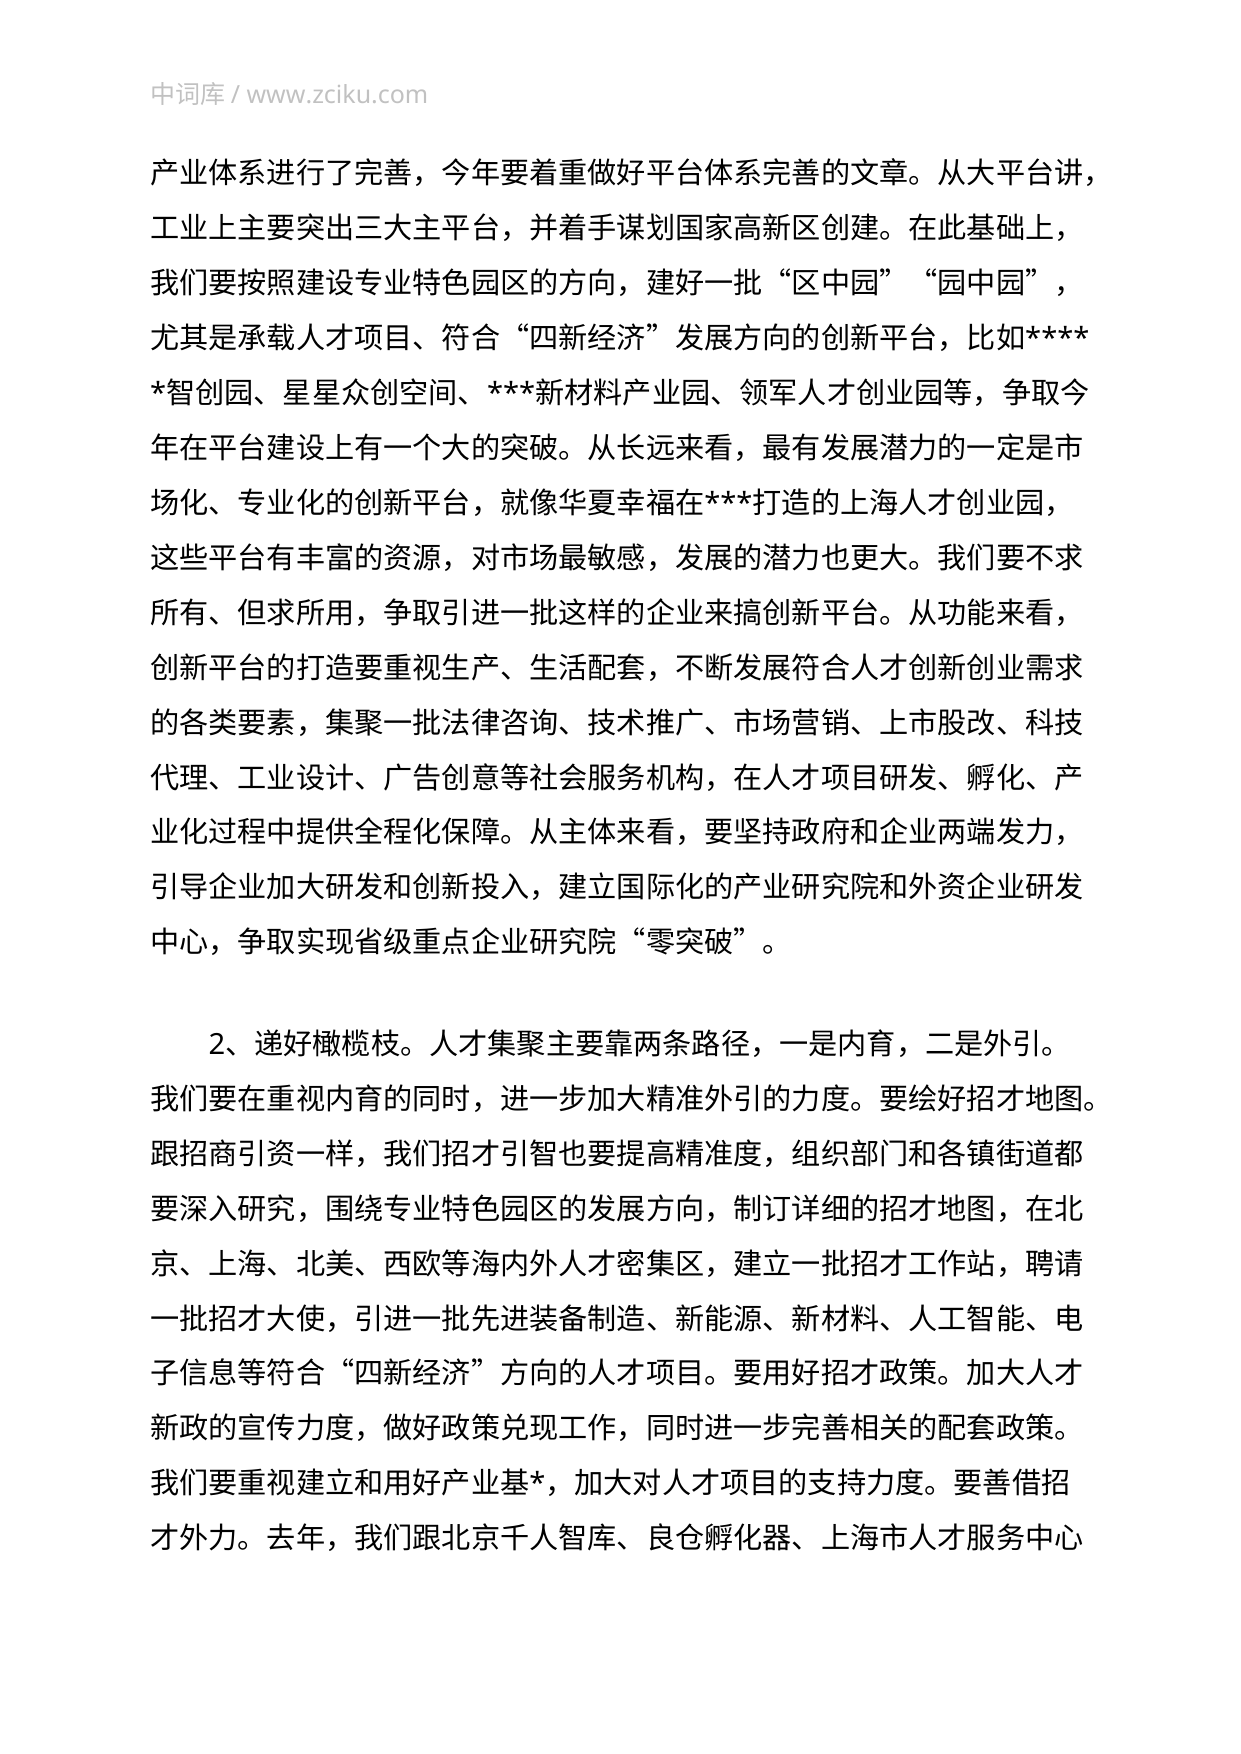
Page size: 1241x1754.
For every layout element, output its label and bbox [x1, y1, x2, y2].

text [150, 1021, 1090, 1557]
text [150, 150, 1090, 961]
